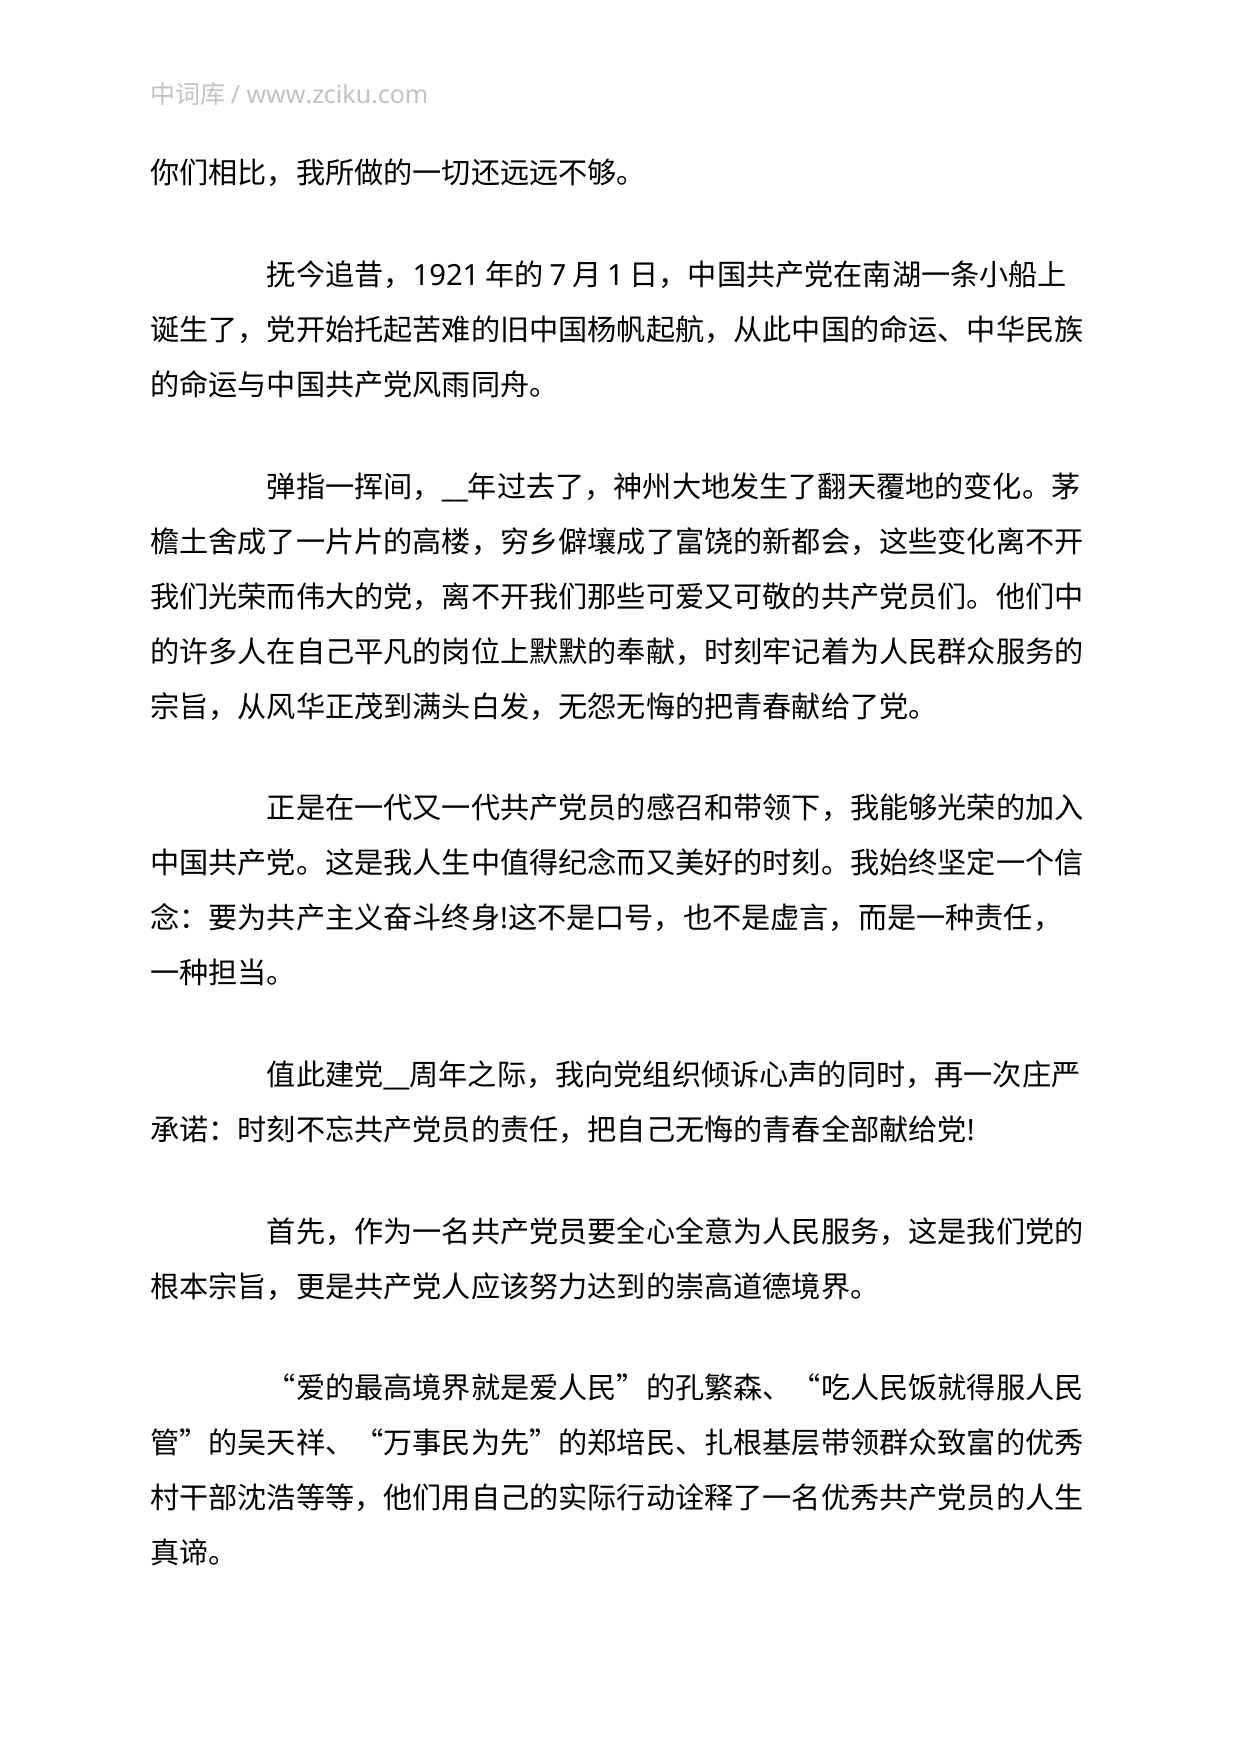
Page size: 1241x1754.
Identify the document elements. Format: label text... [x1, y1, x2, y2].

text 值此建党__周年之际，我向党组织倾诉心声的同时，再一次庄严承诺：时刻不忘共产党员的责任，把自己无悔的青春全部献给党! [150, 1051, 1090, 1149]
text “爱的最高境界就是爱人民”的孔繁森、“吃人民饭就得服人民管”的吴天祥、“万事民为先”的郑培民、扎根基层带领群众致富的优秀村干部沈浩等等，他们用自己的实际行动诠释了一名优秀共产党员的人生真谛。 [150, 1365, 1090, 1572]
text 首先，作为一名共产党员要全心全意为人民服务，这是我们党的根本宗旨，更是共产党人应该努力达到的崇高道德境界。 [150, 1208, 1090, 1306]
text 抚今追昔，1921年的7月1日，中国共产党在南湖一条小船上诞生了，党开始托起苦难的旧中国杨帆起航，从此中国的命运、中华民族的命运与中国共产党风雨同舟。 [150, 252, 1090, 404]
text 弹指一挥间，__年过去了，神州大地发生了翻天覆地的变化。茅檐土舍成了一片片的高楼，穷乡僻壤成了富饶的新都会，这些变化离不开我们光荣而伟大的党，离不开我们那些可爱又可敬的共产党员们。他们中的许多人在自己平凡的岗位上默默的奉献，时刻牢记着为人民群众服务的宗旨，从风华正茂到满头白发，无怨无悔的把青春献给了党。 [150, 463, 1090, 725]
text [150, 150, 1090, 192]
text 正是在一代又一代共产党员的感召和带领下，我能够光荣的加入中国共产党。这是我人生中值得纪念而又美好的时刻。我始终坚定一个信念：要为共产主义奋斗终身!这不是口号，也不是虚言，而是一种责任，一种担当。 [150, 785, 1090, 992]
